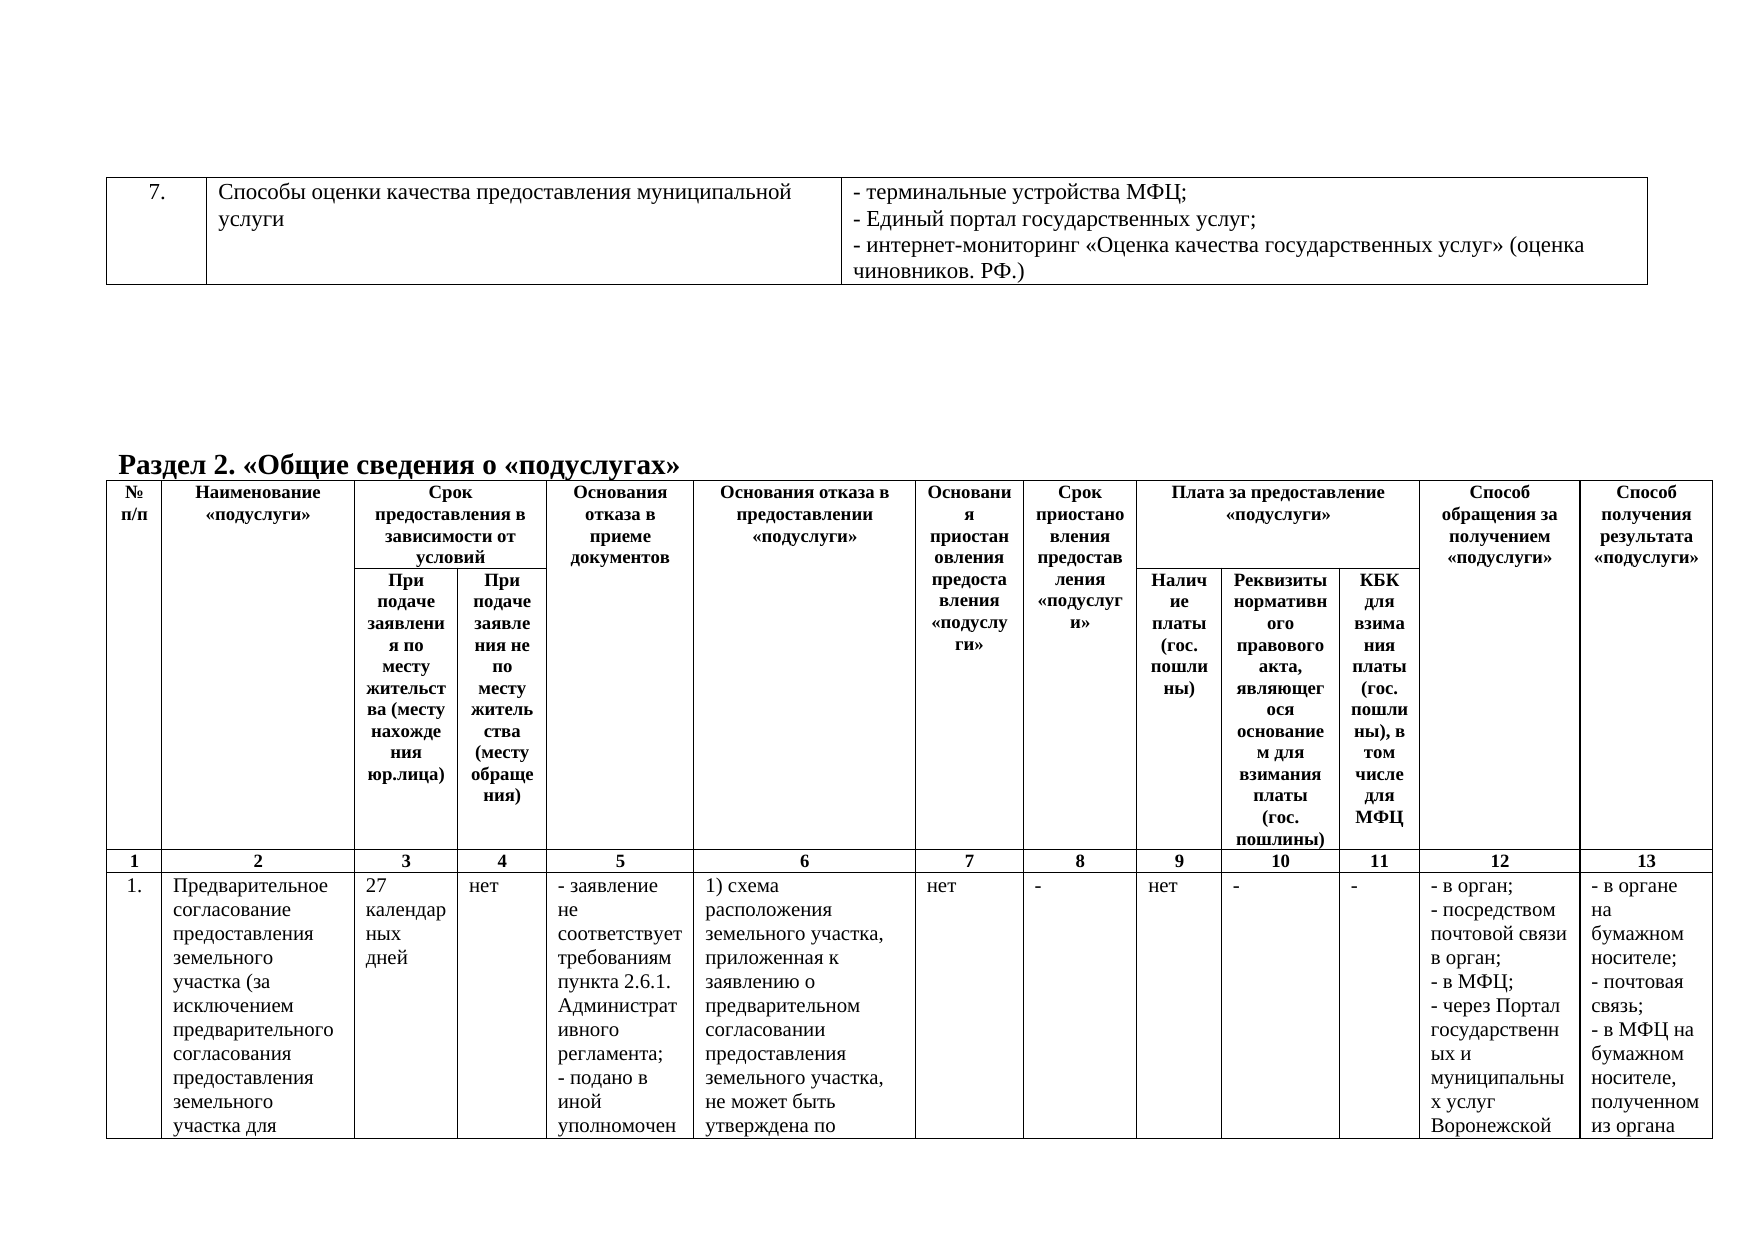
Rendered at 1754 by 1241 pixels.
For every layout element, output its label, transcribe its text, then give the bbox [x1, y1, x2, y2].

text Раздел 2. «Общие сведения о «подуслугах» [118, 447, 1636, 480]
table_cell нет [916, 873, 1023, 1137]
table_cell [1420, 873, 1579, 1137]
table_header Срок приостановления предоставления «подуслуги» [1024, 481, 1136, 849]
table_cell При подаче заявления по месту жительства (месту нахождения юр.лица) [355, 569, 457, 849]
table_cell - [1340, 873, 1419, 1137]
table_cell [162, 873, 354, 1137]
table_cell 9 [1137, 850, 1221, 872]
table_cell 12 [1420, 850, 1579, 872]
table_header Срок предоставления в зависимости от условий [355, 481, 546, 568]
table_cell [694, 873, 915, 1137]
table_cell 27 календарных дней [355, 873, 457, 1137]
table_cell 4 [458, 850, 546, 872]
table_cell нет [1137, 873, 1221, 1137]
table_header Основания приостановления предоставления «подуслуги» [916, 481, 1023, 849]
table_cell нет [458, 873, 546, 1137]
table_cell 6 [694, 850, 915, 872]
table_cell При подаче заявления не по месту жительства (месту обращения) [458, 569, 546, 849]
table_cell 1. [107, 873, 161, 1137]
table_header Основания отказа в приеме документов [547, 481, 693, 849]
table_cell Наличие платы (гос. пошлины) [1137, 569, 1221, 849]
table_cell 10 [1222, 850, 1339, 872]
table_header Плата за предоставление «подуслуги» [1137, 481, 1419, 568]
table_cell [547, 873, 693, 1137]
table_header Способ получения результата «подуслуги» [1581, 481, 1712, 849]
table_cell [1581, 873, 1712, 1137]
table_cell 3 [355, 850, 457, 872]
table_cell 7 [916, 850, 1023, 872]
table_cell - [1024, 873, 1136, 1137]
table_cell 13 [1581, 850, 1712, 872]
table_cell - терминальные устройства МФЦ; - Единый портал государственных услуг; - интернет-мониторинг «Оценка качества государственных услуг» (оценка чиновников. РФ.) [842, 178, 1647, 284]
table_cell КБК для взимания платы (гос. пошлины), в том числе для МФЦ [1340, 569, 1419, 849]
table_cell 8 [1024, 850, 1136, 872]
table_cell - [1222, 873, 1339, 1137]
table_header № п/п [107, 481, 161, 849]
table_cell 5 [547, 850, 693, 872]
table_cell 7. [107, 178, 206, 284]
table_header Наименование «подуслуги» [162, 481, 354, 849]
table_cell 1 [107, 850, 161, 872]
table_cell Реквизиты нормативного правового акта, являющегося основанием для взимания платы (гос. пошлины) [1222, 569, 1339, 849]
table_cell 2 [162, 850, 354, 872]
table_header Способ обращения за получением «подуслуги» [1420, 481, 1579, 849]
table_cell Способы оценки качества предоставления муниципальной услуги [207, 178, 841, 284]
table_cell 11 [1340, 850, 1419, 872]
table_header Основания отказа в предоставлении «подуслуги» [694, 481, 915, 849]
